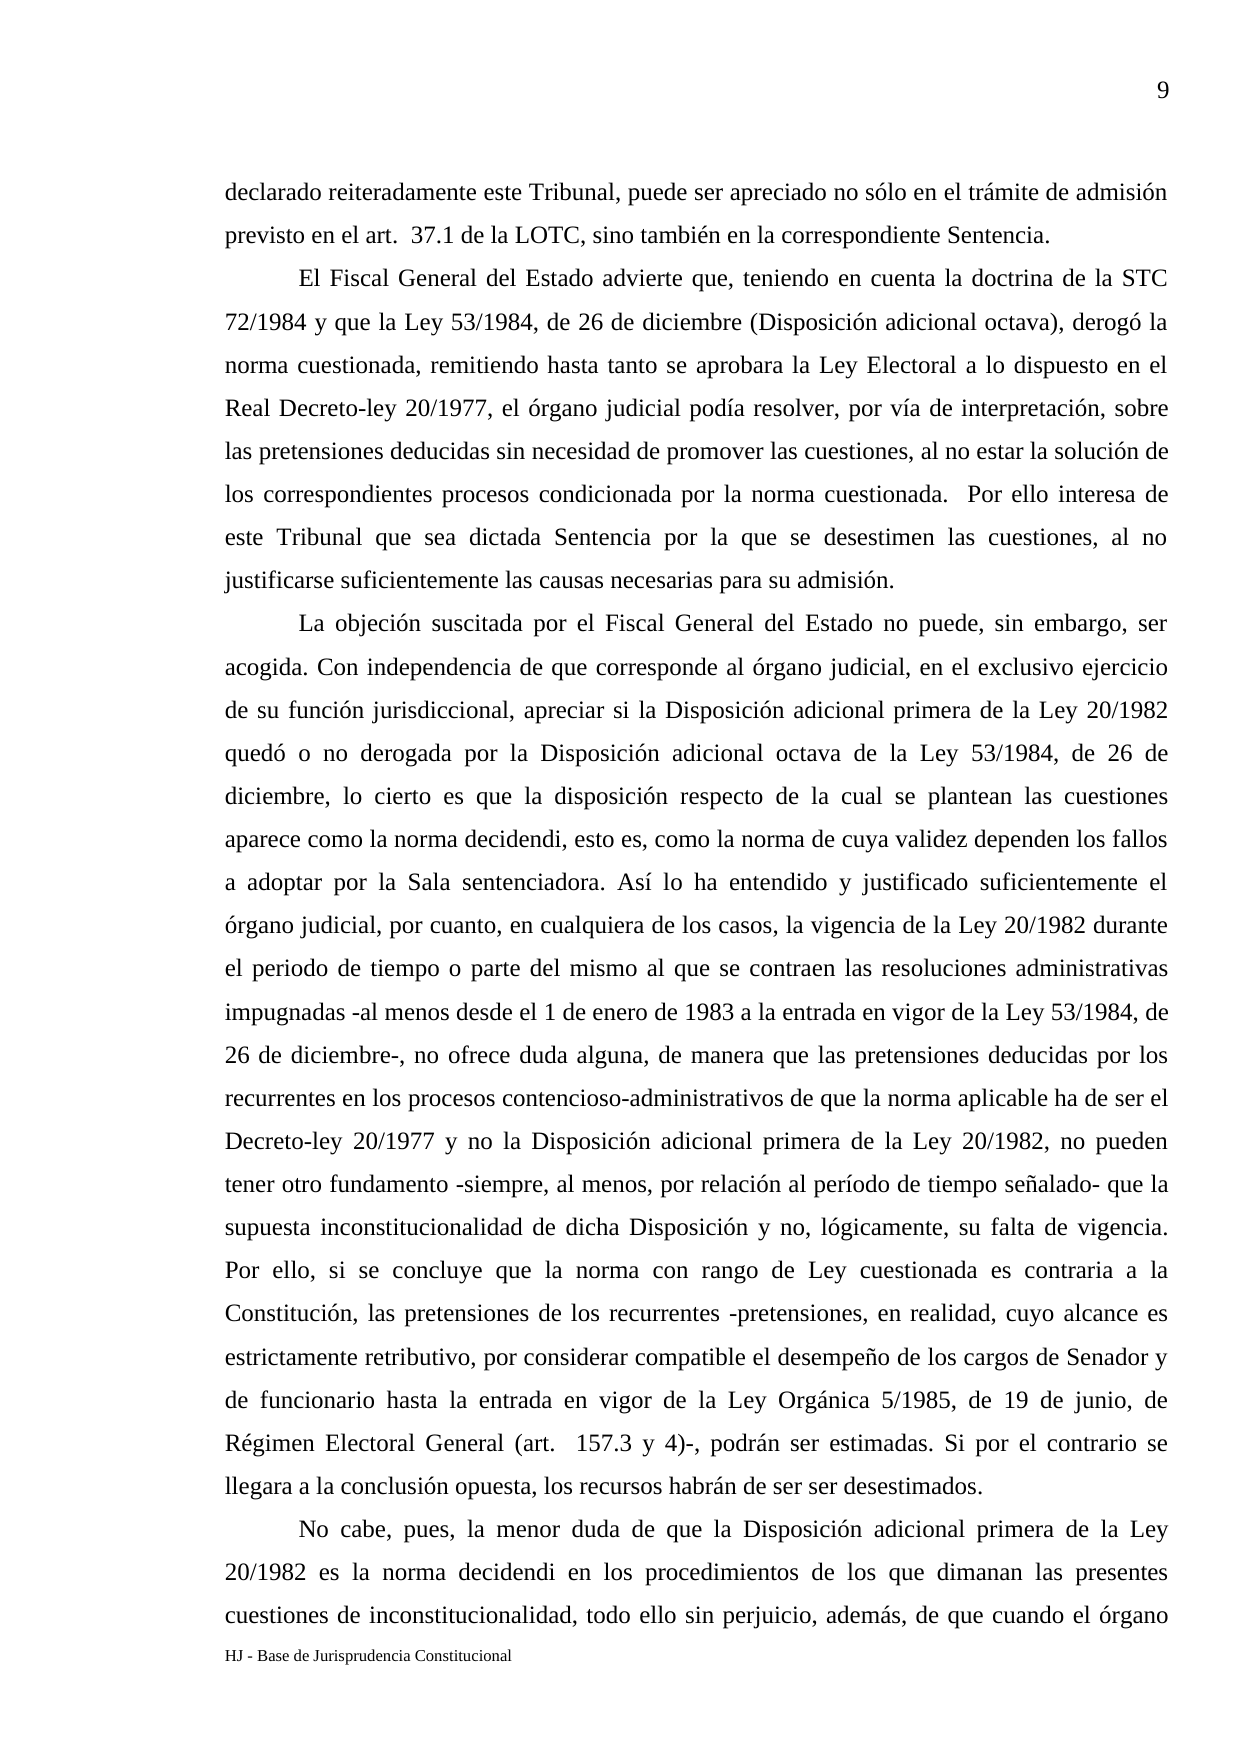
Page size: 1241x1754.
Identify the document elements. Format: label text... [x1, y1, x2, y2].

text El Fiscal General del Estado advierte que, teniendo en cuenta la doctrina de la STC 72/1984 y que la Ley 53/1984, de 26 de diciembre (Disposición adicional octava), derogó la norma cuestionada, remitiendo hasta tanto se aprobara la Ley Electoral a lo dispuesto en el Real Decreto-ley 20/1977, el órgano judicial podía resolver, por vía de interpretación, sobre las pretensiones deducidas sin necesidad de promover las cuestiones, al no estar la solución de los correspondientes procesos condicionada por la norma cuestionada. Por ello interesa de este Tribunal que sea dictada Sentencia por la que se desestimen las cuestiones, al no justificarse suficientemente las causas necesarias para su admisión. [224, 263, 1169, 594]
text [224, 1514, 1169, 1629]
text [224, 177, 1169, 249]
text La objeción suscitada por el Fiscal General del Estado no puede, sin embargo, ser acogida. Con independencia de que corresponde al órgano judicial, en el exclusivo ejercicio de su función jurisdiccional, apreciar si la Disposición adicional primera de la Ley 20/1982 quedó o no derogada por la Disposición adicional octava de la Ley 53/1984, de 26 de diciembre, lo cierto es que la disposición respecto de la cual se plantean las cuestiones aparece como la norma decidendi, esto es, como la norma de cuya validez dependen los fallos a adoptar por la Sala sentenciadora. Así lo ha entendido y justificado suficientemente el órgano judicial, por cuanto, en cualquiera de los casos, la vigencia de la Ley 20/1982 durante el periodo de tiempo o parte del mismo al que se contraen las resoluciones administrativas impugnadas -al menos desde el 1 de enero de 1983 a la entrada en vigor de la Ley 53/1984, de 26 de diciembre-, no ofrece duda alguna, de manera que las pretensiones deducidas por los recurrentes en los procesos contencioso-administrativos de que la norma aplicable ha de ser el Decreto-ley 20/1977 y no la Disposición adicional primera de la Ley 20/1982, no pueden tener otro fundamento -siempre, al menos, por relación al período de tiempo señalado- que la supuesta inconstitucionalidad de dicha Disposición y no, lógicamente, su falta de vigencia. Por ello, si se concluye que la norma con rango de Ley cuestionada es contraria a la Constitución, las pretensiones de los recurrentes -pretensiones, en realidad, cuyo alcance es estrictamente retributivo, por considerar compatible el desempeño de los cargos de Senador y de funcionario hasta la entrada en vigor de la Ley Orgánica 5/1985, de 19 de junio, de Régimen Electoral General (art. 157.3 y 4)-, podrán ser estimadas. Si por el contrario se llegara a la conclusión opuesta, los recursos habrán de ser ser desestimados. [224, 608, 1169, 1500]
